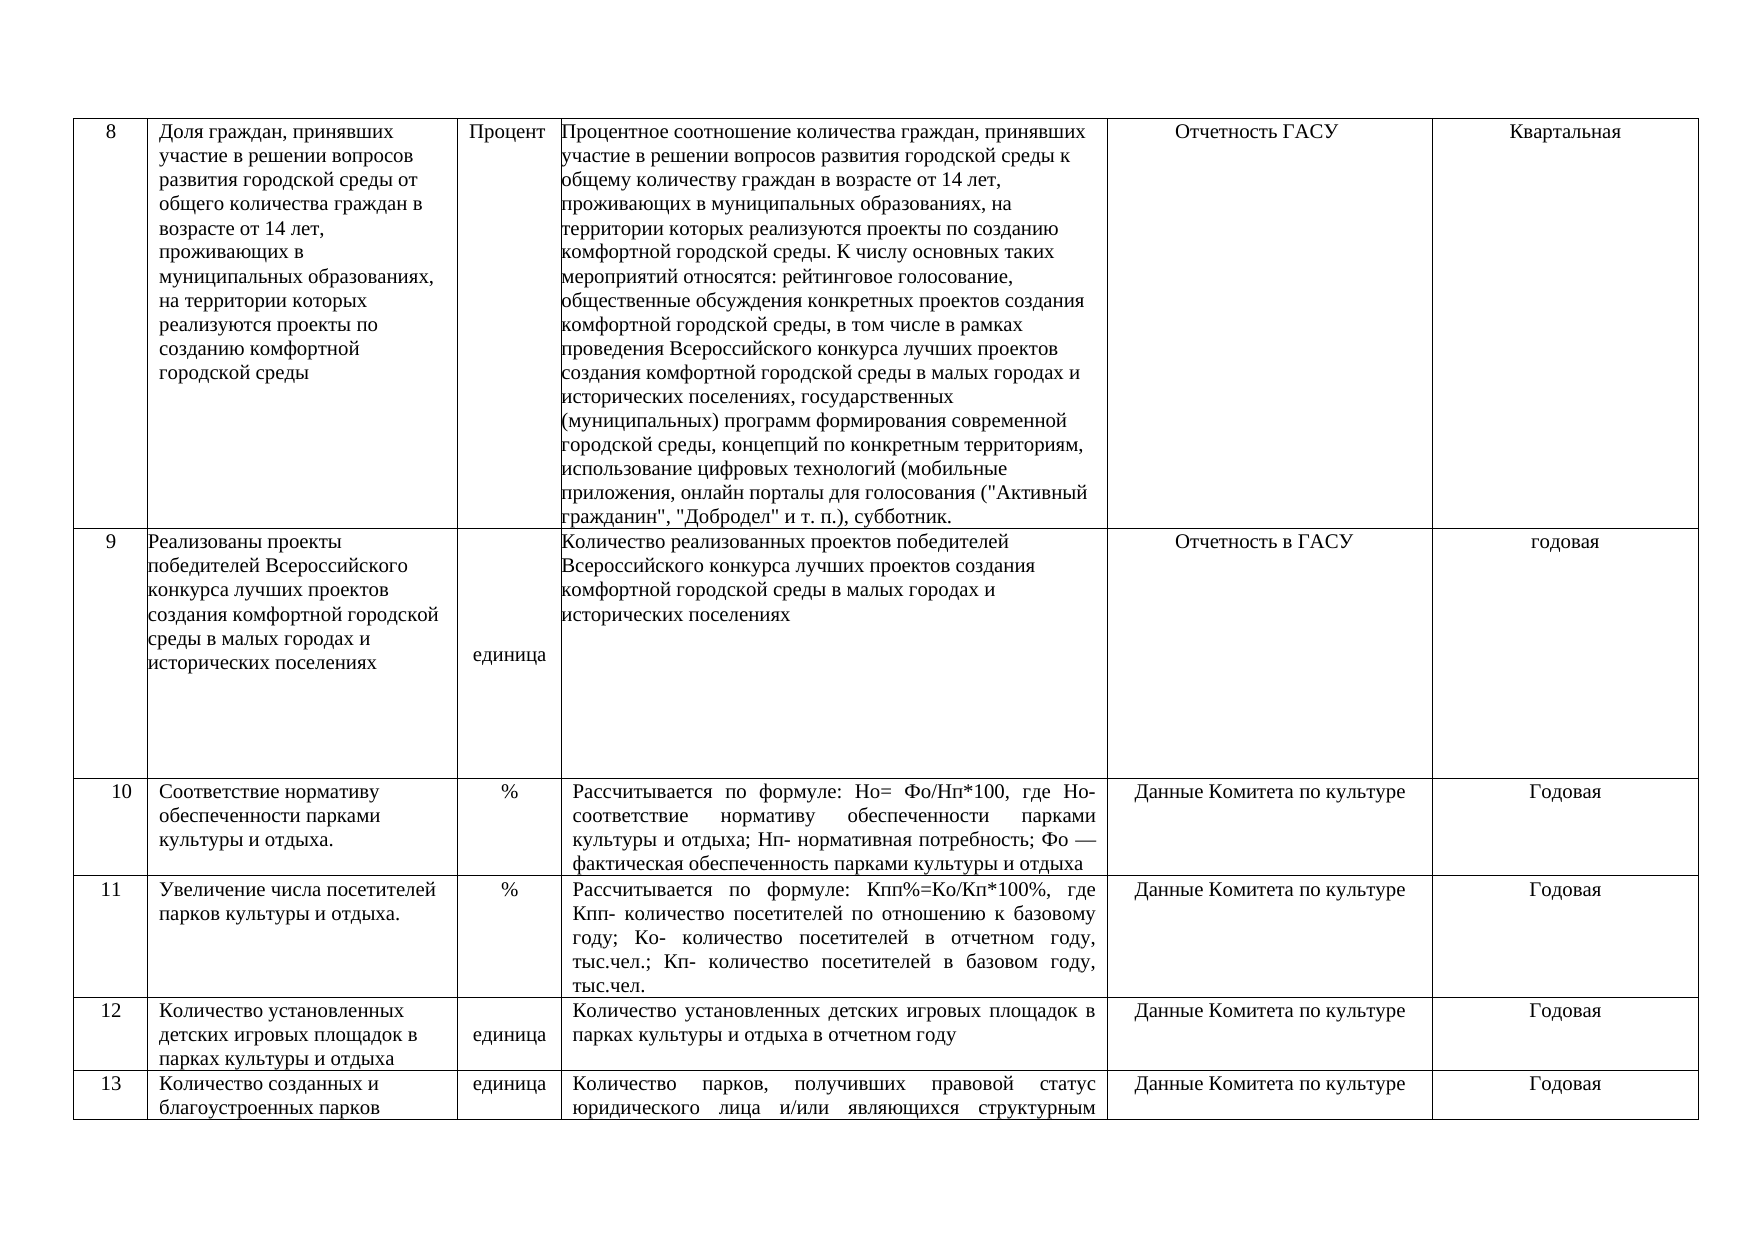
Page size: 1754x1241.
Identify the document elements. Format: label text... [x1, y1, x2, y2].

table_cell Данные Комитета по культуре [1108, 876, 1432, 997]
table_cell 10 [74, 779, 147, 875]
table_cell Данные Комитета по культуре [1108, 998, 1432, 1070]
table_cell 9 [74, 529, 147, 778]
table_cell Количество установленных детских игровых площадок в парках культуры и отдыха [148, 998, 457, 1070]
table_cell единица [458, 529, 561, 778]
table_cell Данные Комитета по культуре [1108, 779, 1432, 875]
table_cell Рассчитывается по формуле: Кпп%=Ко/Кп*100%, где Кпп- количество посетителей по отношению к базовому году; Ко- количество посетителей в отчетном году, тыс.чел.; Кп- количество посетителей в базовом году, тыс.чел. [562, 876, 1107, 997]
table_cell Рассчитывается по формуле: Но= Фо/Нп*100, где Но- соответствие нормативу обеспеченности парками культуры и отдыха; Нп- нормативная потребность; Фо — фактическая обеспеченность парками культуры и отдыха [562, 779, 1107, 875]
table_cell Годовая [1433, 998, 1698, 1070]
table_cell Количество реализованных проектов победителей Всероссийского конкурса лучших проектов создания комфортной городской среды в малых городах и исторических поселениях [562, 529, 1107, 778]
table_cell Годовая [1433, 779, 1698, 875]
table_cell 11 [74, 876, 147, 997]
table_cell Увеличение числа посетителей парков культуры и отдыха. [148, 876, 457, 997]
table_cell 8 [74, 119, 147, 528]
table_cell Процентное соотношение количества граждан, принявших участие в решении вопросов развития городской среды к общему количеству граждан в возрасте от 14 лет, проживающих в муниципальных образованиях, на территории которых реализуются проекты по созданию комфортной городской среды. К числу основных таких мероприятий относятся: рейтинговое голосование, общественные обсуждения конкретных проектов создания комфортной городской среды, в том числе в рамках проведения Всероссийского конкурса лучших проектов создания комфортной городской среды в малых городах и исторических поселениях, государственных (муниципальных) программ формирования современной городской среды, концепций по конкретным территориям, использование цифровых технологий (мобильные приложения, онлайн порталы для голосования ("Активный гражданин", "Добродел" и т. п.), субботник. [562, 119, 1107, 528]
table_cell Процент [458, 119, 561, 528]
table_cell 12 [74, 998, 147, 1070]
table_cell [562, 1071, 1107, 1119]
table_cell Количество установленных детских игровых площадок в парках культуры и отдыха в отчетном году [562, 998, 1107, 1070]
table_cell Отчетность ГАСУ [1108, 119, 1432, 528]
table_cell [1108, 1071, 1432, 1119]
table_cell единица [458, 998, 561, 1070]
table_cell годовая [1433, 529, 1698, 778]
table_cell Реализованы проекты победителей Всероссийского конкурса лучших проектов создания комфортной городской среды в малых городах и исторических поселениях [148, 529, 457, 778]
table_cell Отчетность в ГАСУ [1108, 529, 1432, 778]
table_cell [148, 1071, 457, 1119]
table_cell единица [458, 1071, 561, 1119]
table_cell Годовая [1433, 1071, 1698, 1119]
table_cell Доля граждан, принявших участие в решении вопросов развития городской среды от общего количества граждан в возрасте от 14 лет, проживающих в муниципальных образованиях, на территории которых реализуются проекты по созданию комфортной городской среды [148, 119, 457, 528]
table_cell Квартальная [1433, 119, 1698, 528]
table_cell % [458, 779, 561, 875]
table_cell Годовая [1433, 876, 1698, 997]
table_cell 13 [74, 1071, 147, 1119]
table_cell % [458, 876, 561, 997]
table_cell Соответствие нормативу обеспеченности парками культуры и отдыха. [148, 779, 457, 875]
